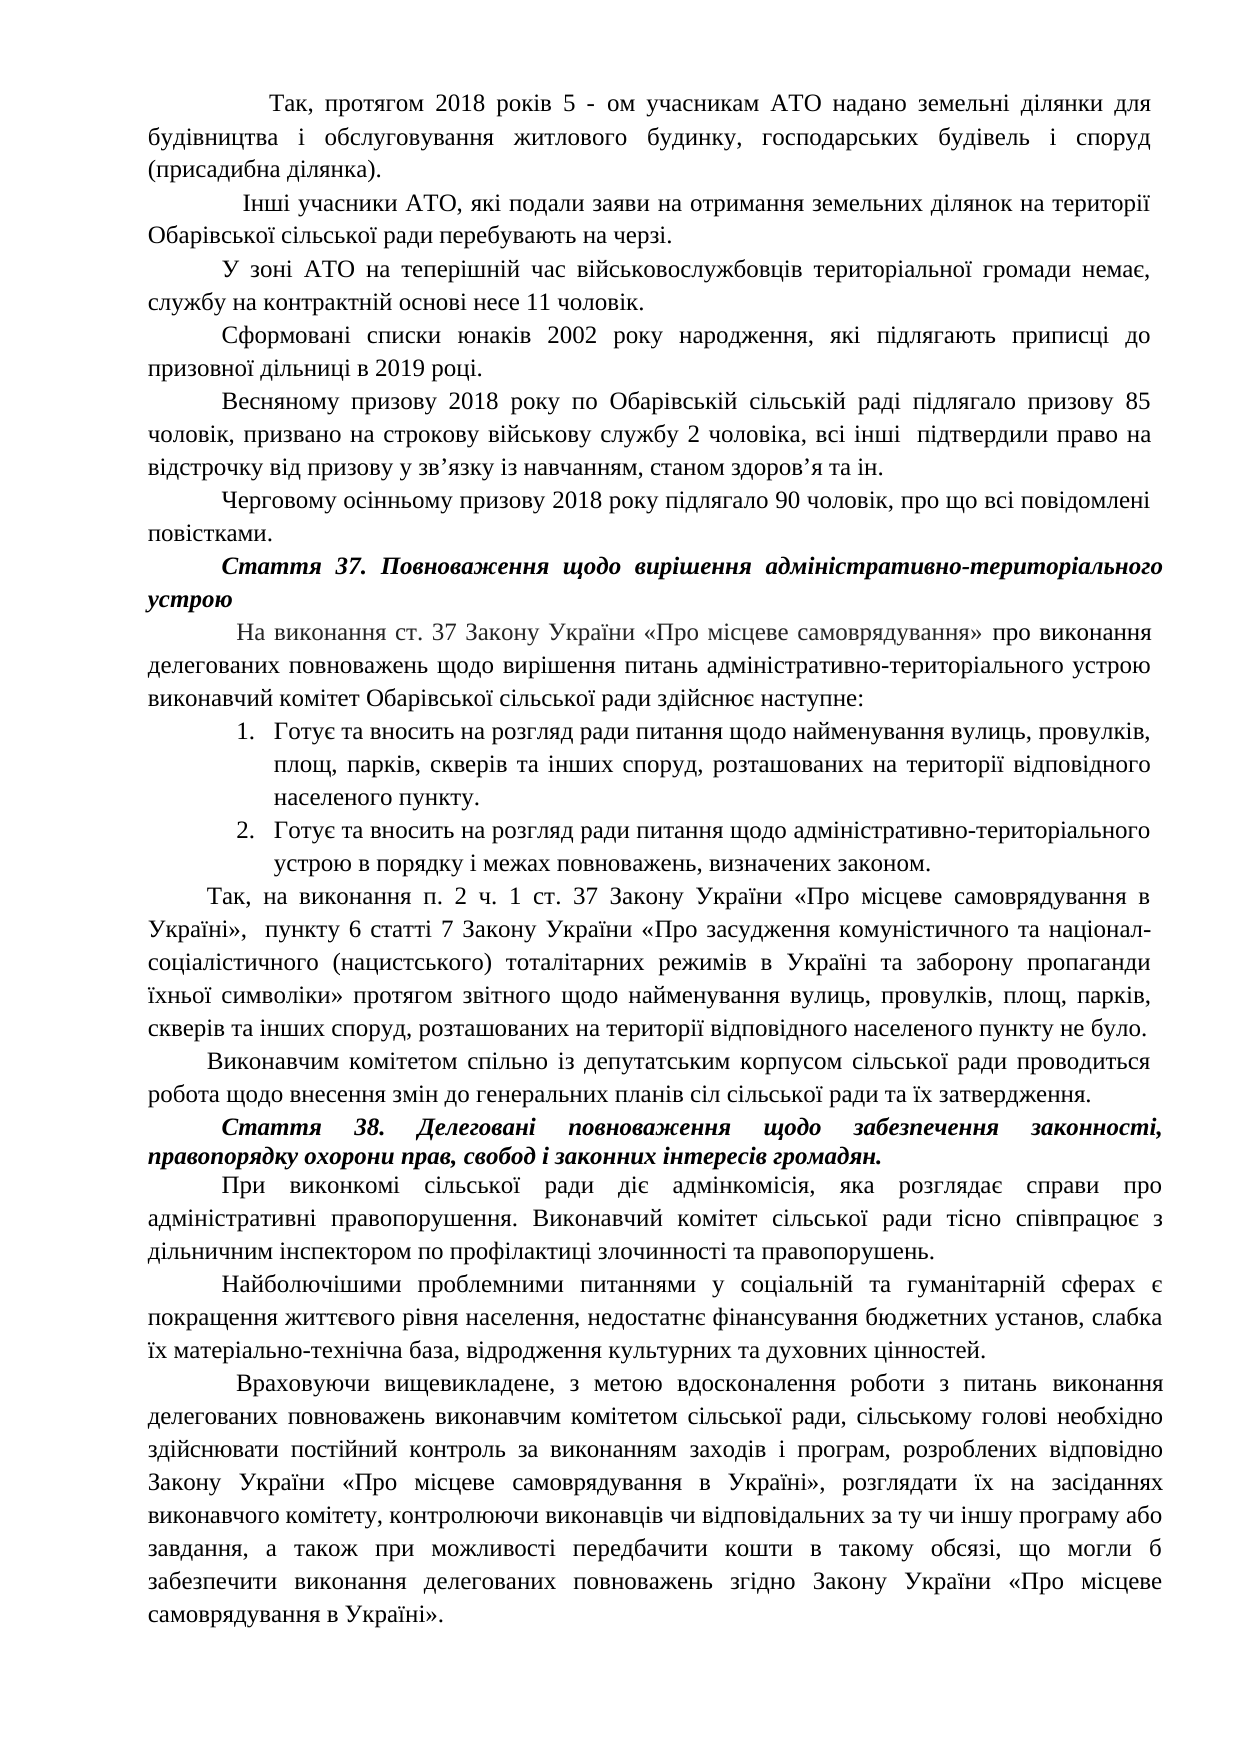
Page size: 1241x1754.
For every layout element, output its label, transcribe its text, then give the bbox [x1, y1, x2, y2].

text Найболючішими проблемними питаннями у соціальній та гуманітарній сферах є покращення життєвого рівня населення, недостатнє фінансування бюджетних установ, слабка їх матеріально-технічна база, відродження культурних та духовних цінностей. [148, 1269, 1163, 1363]
text Враховуючи вищевикладене, з метою вдосконалення роботи з питань виконання делегованих повноважень виконавчим комітетом сільської ради, сільському голові необхідно здійснювати постійний контроль за виконанням заходів і програм, розроблених відповідно Закону України «Про місцеве самоврядування в Україні», розглядати їх на засіданнях виконавчого комітету, контролюючи виконавців чи відповідальних за ту чи іншу програму або завдання, а також при можливості передбачити кошти в такому обсязі, що могли б забезпечити виконання делегованих повноважень згідно Закону України «Про місцеве самоврядування в Україні». [148, 1368, 1163, 1628]
text Черговому осінньому призову 2018 року підлягало 90 чоловік, про що всі повідомлені повістками. [148, 485, 1152, 547]
text При виконкомі сільської ради діє адмінкомісія, яка розглядає справи про адміністративні правопорушення. Виконавчий комітет сільської ради тісно співпрацює з дільничним інспектором по профілактиці злочинності та правопорушень. [148, 1170, 1163, 1264]
list Готує та вносить на розгляд ради питання щодо адміністративно-територіального устрою в порядку і межах повноважень, визначених законом. [236, 815, 1152, 877]
list Готує та вносить на розгляд ради питання щодо найменування вулиць, провулків, площ, парків, скверів та інших споруд, розташованих на території відповідного населеного пункту. [236, 716, 1152, 811]
text Виконавчим комітетом спільно із депутатським корпусом сільської ради проводиться робота щодо внесення змін до генеральних планів сіл сільської ради та їх затвердження. [148, 1046, 1152, 1108]
text На виконання ст. 37 Закону України «Про місцеве самоврядування» про виконання делегованих повноважень щодо вирішення питань адміністративно-територіального устрою виконавчий комітет Обарівської сільської ради здійснює наступне: [148, 617, 1152, 712]
text Стаття 38. Делеговані повноваження щодо забезпечення законності, правопорядку охорони прав, свобод і законних інтересів громадян. [148, 1112, 1163, 1170]
text Сформовані списки юнаків 2002 року народження, які підлягають приписці до призовної дільниці в 2019 році. [148, 320, 1152, 381]
text Весняному призову 2018 року по Обарівській сільській раді підлягало призову 85 чоловік, призвано на строкову військову службу 2 чоловіка, всі інші підтвердили право на відстрочку від призову у зв’язку із навчанням, станом здоров’я та ін. [148, 386, 1152, 481]
text Так, протягом 2018 років 5 - ом учасникам АТО надано земельні ділянки для будівництва і обслуговування житлового будинку, господарських будівель і споруд (присадибна ділянка). [148, 88, 1152, 183]
text У зоні АТО на теперішній час військовослужбовців територіальної громади немає, службу на контрактній основі несе 11 чоловік. [148, 254, 1152, 315]
text Стаття 37. Повноваження щодо вирішення адміністративно-територіального устрою [148, 551, 1163, 613]
text Так, на виконання п. 2 ч. 1 ст. 37 Закону України «Про місцеве самоврядування в Україні», пункту 6 статті 7 Закону України «Про засудження комуністичного та націонал-соціалістичного (нацистського) тоталітарних режимів в Україні та заборону пропаганди їхньої символіки» протягом звітного щодо найменування вулиць, провулків, площ, парків, скверів та інших споруд, розташованих на території відповідного населеного пункту не було. [148, 881, 1152, 1042]
text Інші учасники АТО, які подали заяви на отримання земельних ділянок на території Обарівської сільської ради перебувають на черзі. [148, 188, 1152, 249]
